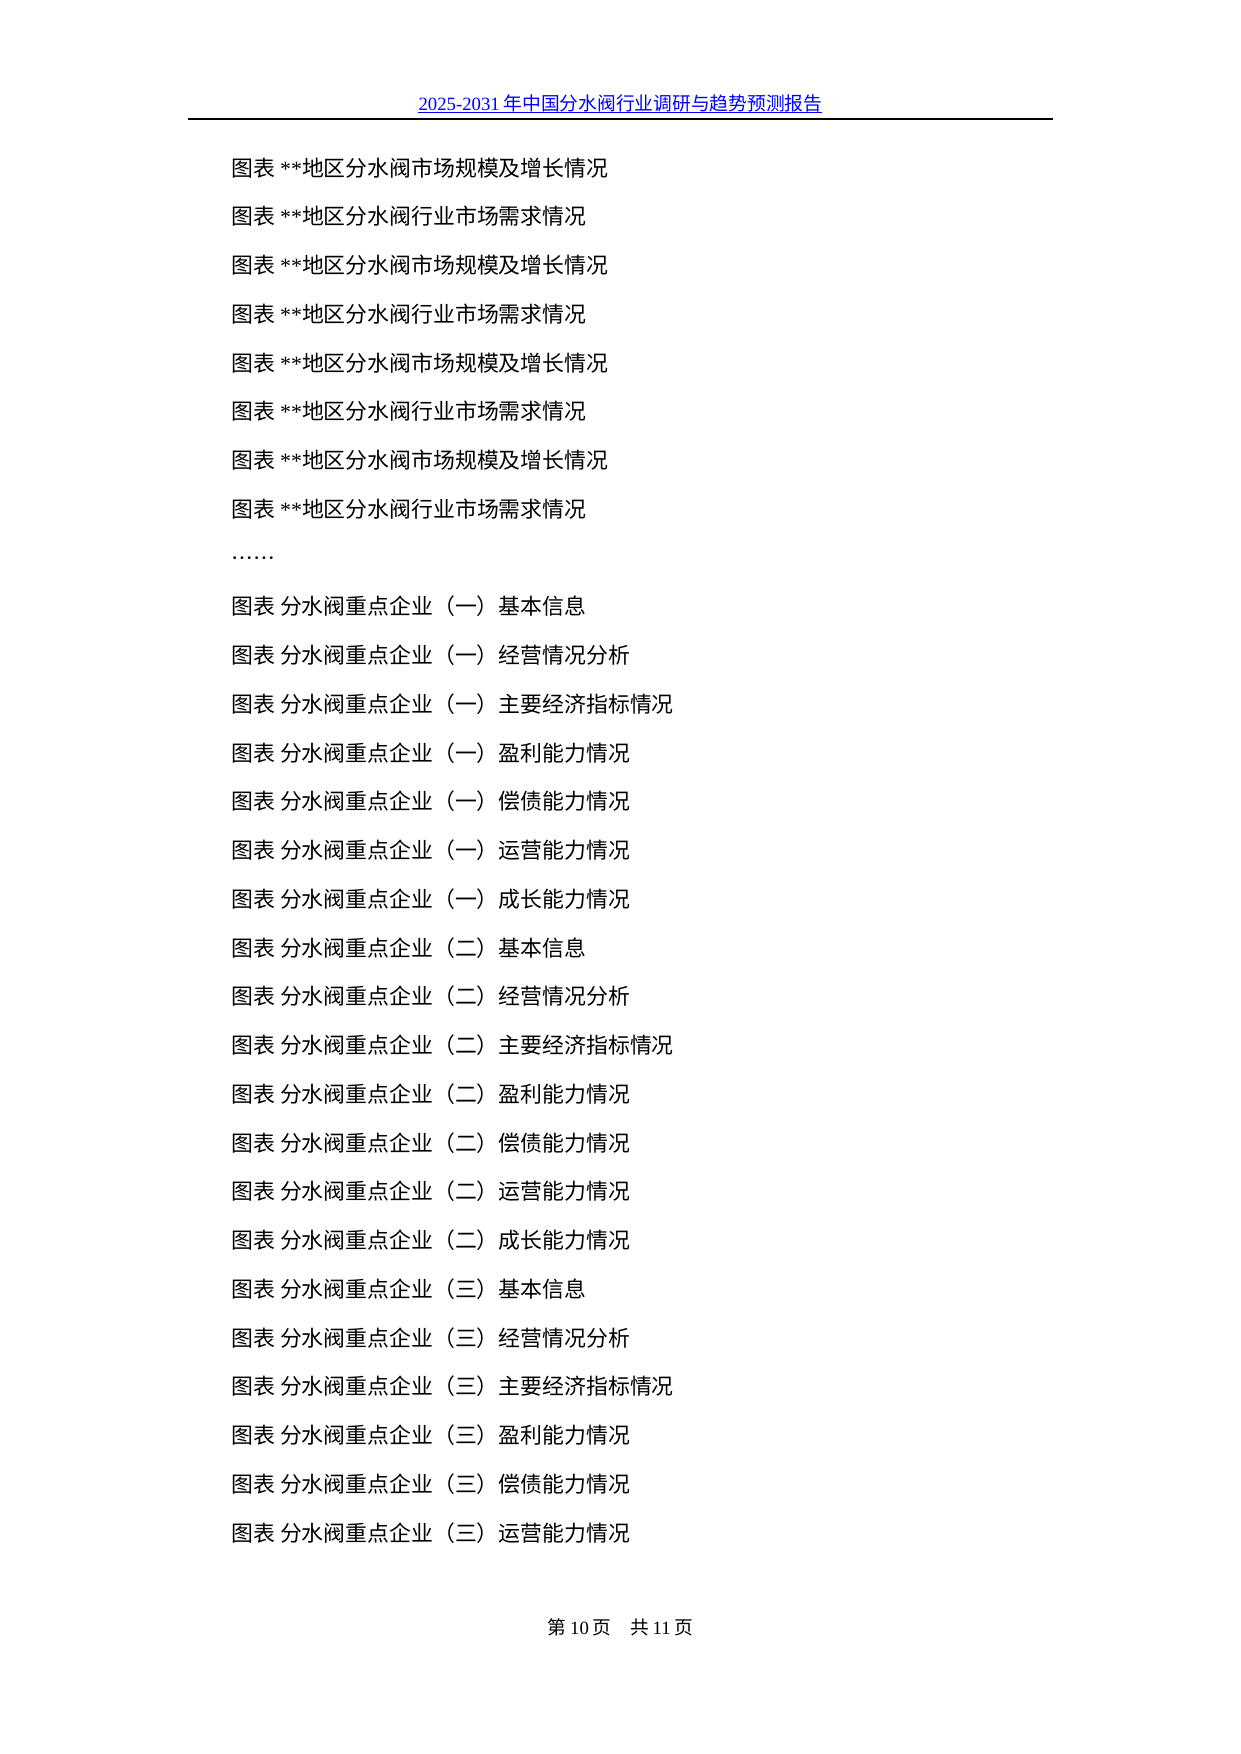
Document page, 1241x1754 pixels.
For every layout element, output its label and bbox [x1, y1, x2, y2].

text [187, 150, 1053, 1548]
